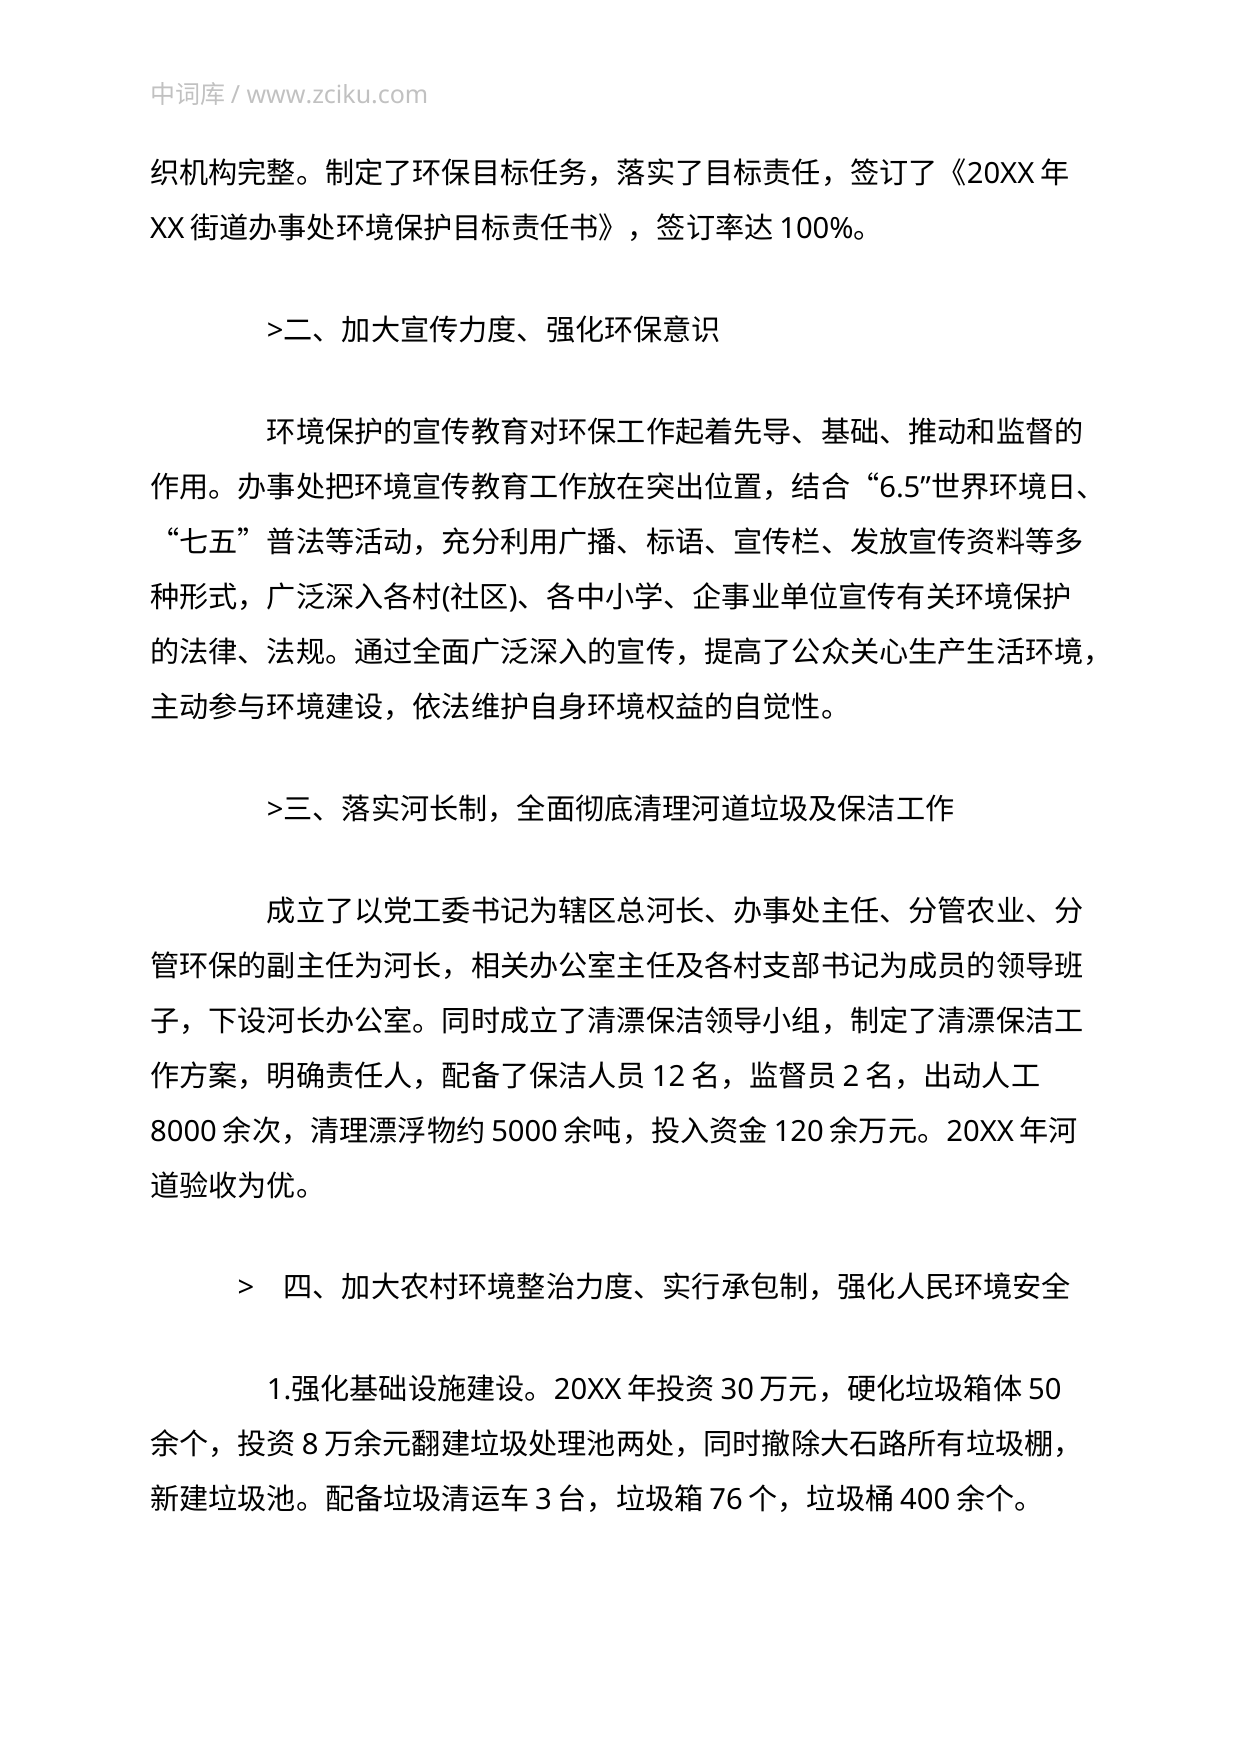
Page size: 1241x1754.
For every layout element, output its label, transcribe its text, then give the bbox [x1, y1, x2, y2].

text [150, 150, 1090, 247]
text 成立了以党工委书记为辖区总河长、办事处主任、分管农业、分管环保的副主任为河长，相关办公室主任及各村支部书记为成员的领导班子，下设河长办公室。同时成立了清漂保洁领导小组，制定了清漂保洁工作方案，明确责任人，配备了保洁人员12名，监督员2名，出动人工8000余次，清理漂浮物约5000余吨，投入资金120余万元。20XX年河道验收为优。 [150, 887, 1090, 1204]
text >三、落实河长制，全面彻底清理河道垃圾及保洁工作 [150, 785, 1090, 828]
text >二、加大宣传力度、强化环保意识 [150, 307, 1090, 349]
text > 四、加大农村环境整治力度、实行承包制，强化人民环境安全 [150, 1264, 1090, 1306]
text 1.强化基础设施建设。20XX年投资30万元，硬化垃圾箱体50余个，投资8万余元翻建垃圾处理池两处，同时撤除大石路所有垃圾棚，新建垃圾池。配备垃圾清运车3台，垃圾箱76个，垃圾桶400余个。 [150, 1366, 1090, 1518]
text 环境保护的宣传教育对环保工作起着先导、基础、推动和监督的作用。办事处把环境宣传教育工作放在突出位置，结合“6.5”世界环境日、“七五”普法等活动，充分利用广播、标语、宣传栏、发放宣传资料等多种形式，广泛深入各村(社区)、各中小学、企事业单位宣传有关环境保护的法律、法规。通过全面广泛深入的宣传，提高了公众关心生产生活环境，主动参与环境建设，依法维护自身环境权益的自觉性。 [150, 409, 1090, 726]
